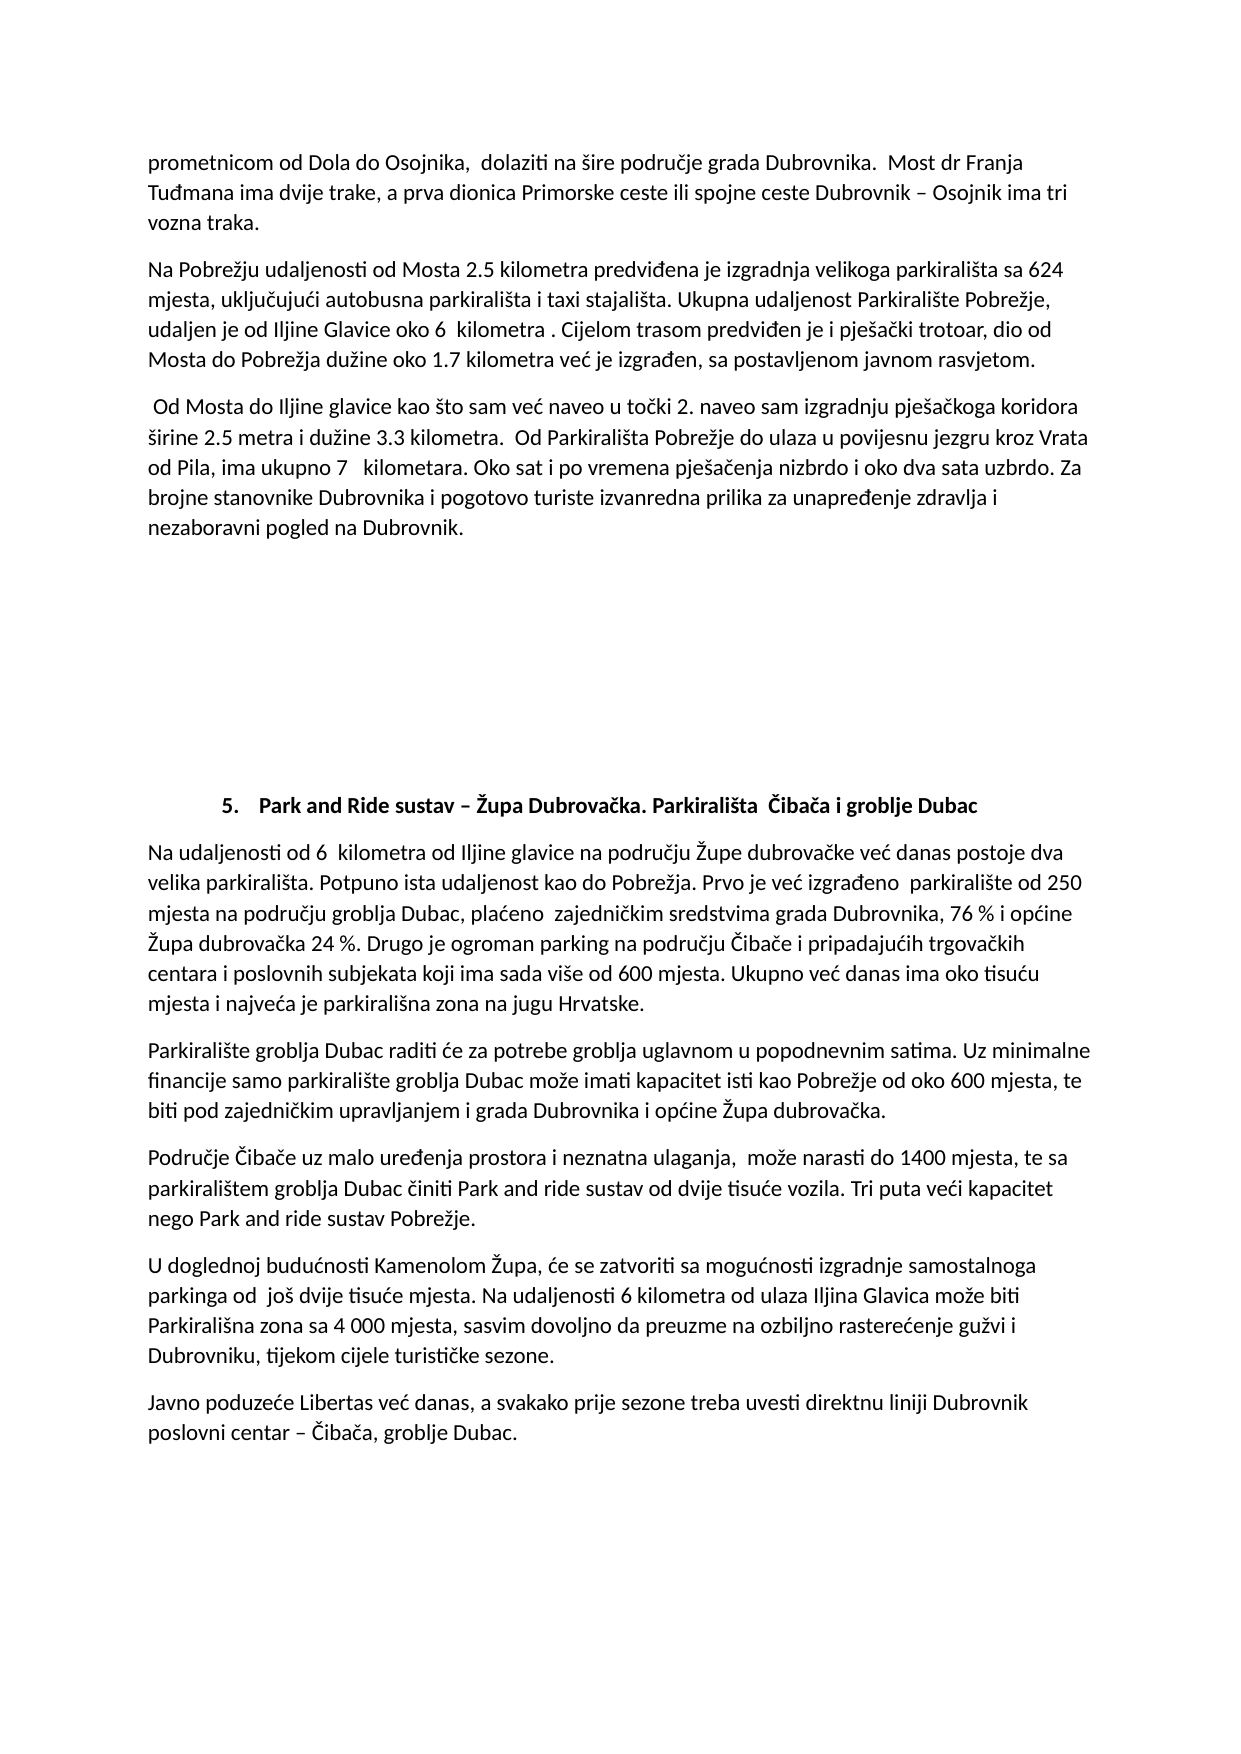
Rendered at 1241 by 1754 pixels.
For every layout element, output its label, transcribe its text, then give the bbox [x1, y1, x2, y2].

text U doglednoj budućnosti Kamenolom Župa, će se zatvoriti sa mogućnosti izgradnje samostalnoga parkinga od još dvije tisuće mjesta. Na udaljenosti 6 kilometra od ulaza Iljina Glavica može biti Parkirališna zona sa 4 000 mjesta, sasvim dovoljno da preuzme na ozbiljno rasterećenje gužvi i Dubrovniku, tijekom cijele turističke sezone. [148, 1251, 1093, 1369]
text Na udaljenosti od 6 kilometra od Iljine glavice na području Župe dubrovačke već danas postoje dva velika parkirališta. Potpuno ista udaljenost kao do Pobrežja. Prvo je već izgrađeno parkiralište od 250 mjesta na području groblja Dubac, plaćeno zajedničkim sredstvima grada Dubrovnika, 76 % i općine Župa dubrovačka 24 %. Drugo je ogroman parking na području Čibače i pripadajućih trgovačkih centara i poslovnih subjekata koji ima sada više od 600 mjesta. Ukupno već danas ima oko tisuću mjesta i najveća je parkirališna zona na jugu Hrvatske. [148, 838, 1093, 1017]
text Područje Čibače uz malo uređenja prostora i neznatna ulaganja, može narasti do 1400 mjesta, te sa parkiralištem groblja Dubac činiti Park and ride sustav od dvije tisuće vozila. Tri puta veći kapacitet nego Park and ride sustav Pobrežje. [148, 1143, 1093, 1232]
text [148, 148, 1093, 236]
list Park and Ride sustav – Župa Dubrovačka. Parkirališta Čibača i groblje Dubac [221, 791, 1093, 819]
text Od Mosta do Iljine glavice kao što sam već naveo u točki 2. naveo sam izgradnju pješačkoga koridora širine 2.5 metra i dužine 3.3 kilometra. Od Parkirališta Pobrežje do ulaza u povijesnu jezgru kroz Vrata od Pila, ima ukupno 7 kilometara. Oko sat i po vremena pješačenja nizbrdo i oko dva sata uzbrdo. Za brojne stanovnike Dubrovnika i pogotovo turiste izvanredna prilika za unapređenje zdravlja i nezaboravni pogled na Dubrovnik. [148, 392, 1093, 541]
text Na Pobrežju udaljenosti od Mosta 2.5 kilometra predviđena je izgradnja velikoga parkirališta sa 624 mjesta, uključujući autobusna parkirališta i taxi stajališta. Ukupna udaljenost Parkiralište Pobrežje, udaljen je od Iljine Glavice oko 6 kilometra . Cijelom trasom predviđen je i pješački trotoar, dio od Mosta do Pobrežja dužine oko 1.7 kilometra već je izgrađen, sa postavljenom javnom rasvjetom. [148, 255, 1093, 373]
text Javno poduzeće Libertas već danas, a svakako prije sezone treba uvesti direktnu liniji Dubrovnik poslovni centar – Čibača, groblje Dubac. [148, 1388, 1093, 1446]
text Parkiralište groblja Dubac raditi će za potrebe groblja uglavnom u popodnevnim satima. Uz minimalne financije samo parkiralište groblja Dubac može imati kapacitet isti kao Pobrežje od oko 600 mjesta, te biti pod zajedničkim upravljanjem i grada Dubrovnika i općine Župa dubrovačka. [148, 1036, 1093, 1124]
